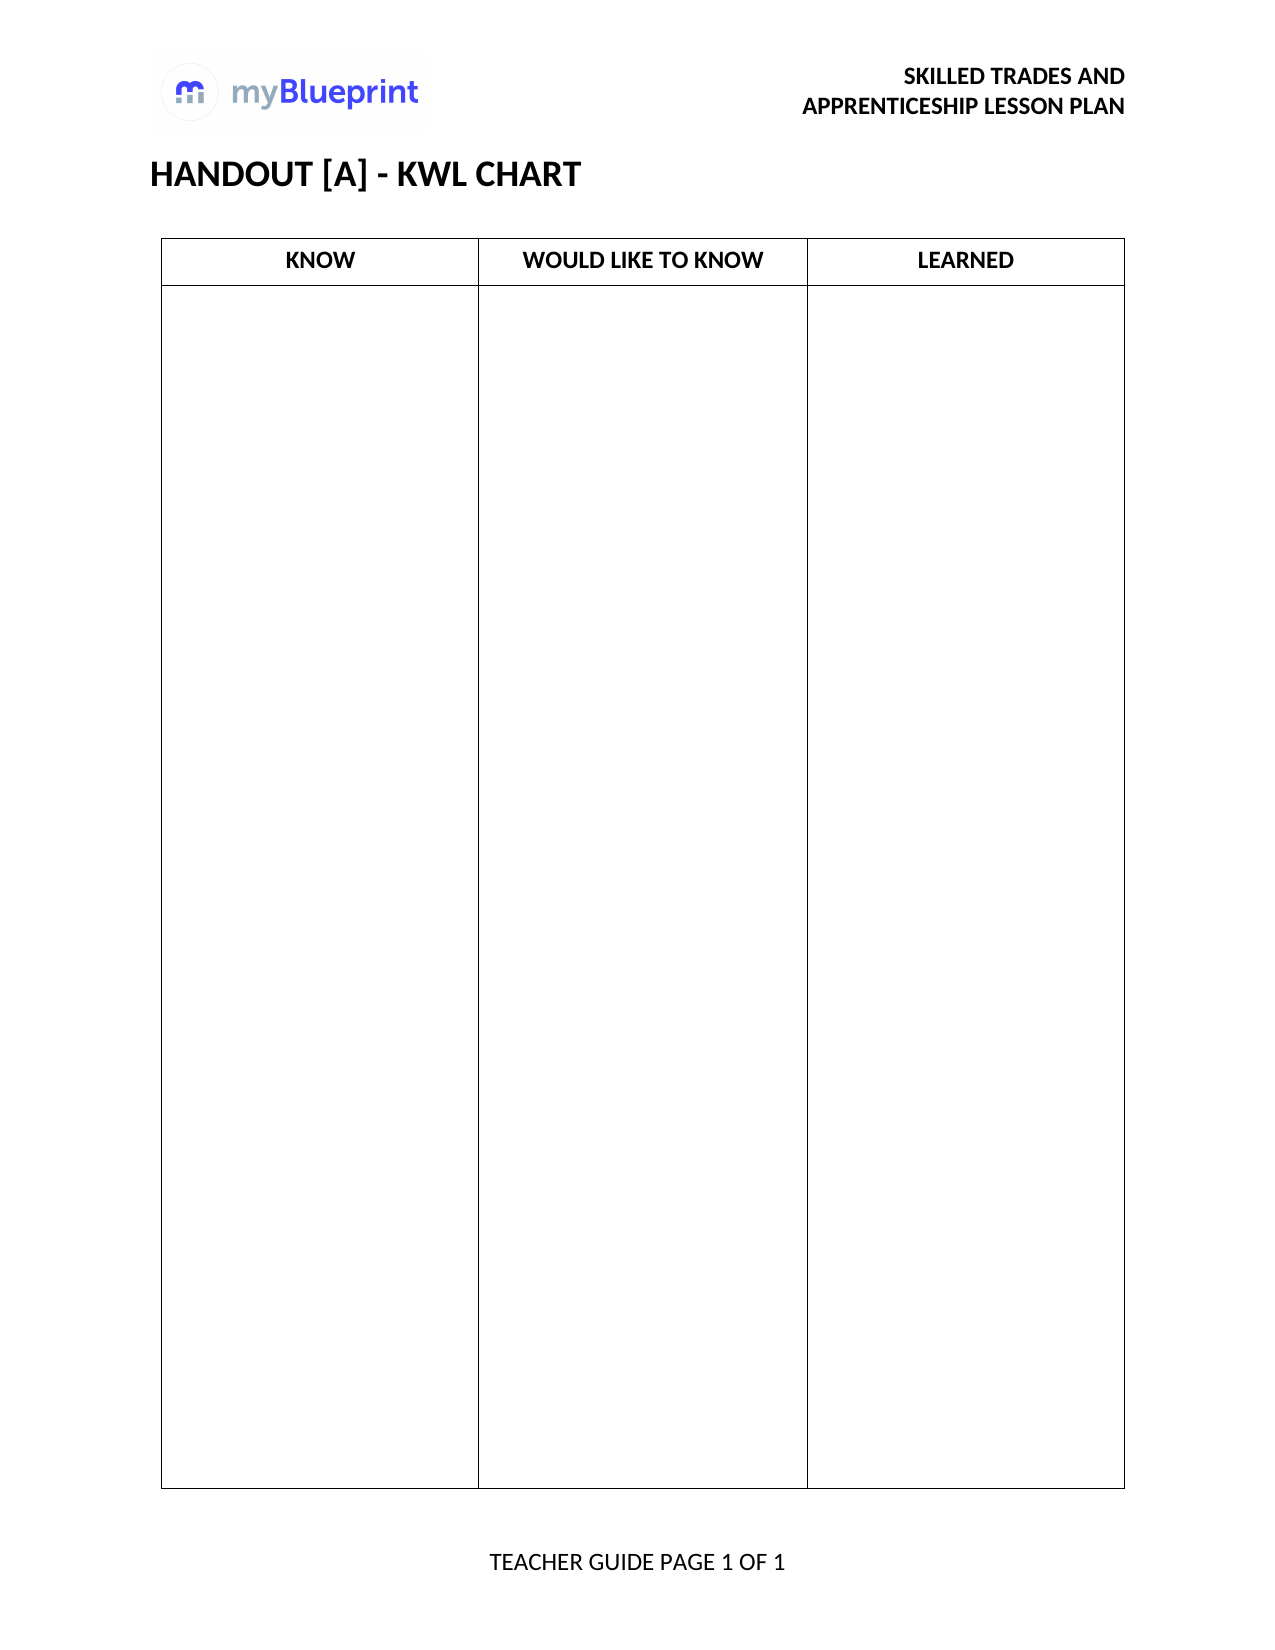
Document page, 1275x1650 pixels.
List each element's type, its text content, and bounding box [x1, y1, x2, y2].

table_header WOULD LIKE TO KNOW [479, 239, 807, 285]
picture [150, 52, 430, 132]
table_cell [479, 286, 807, 1488]
table_header KNOW [162, 239, 478, 285]
table_cell [162, 286, 478, 1488]
table_header LEARNED [808, 239, 1124, 285]
text HANDOUT [A] - KWL CHART [150, 150, 1125, 196]
table_cell [808, 286, 1124, 1488]
